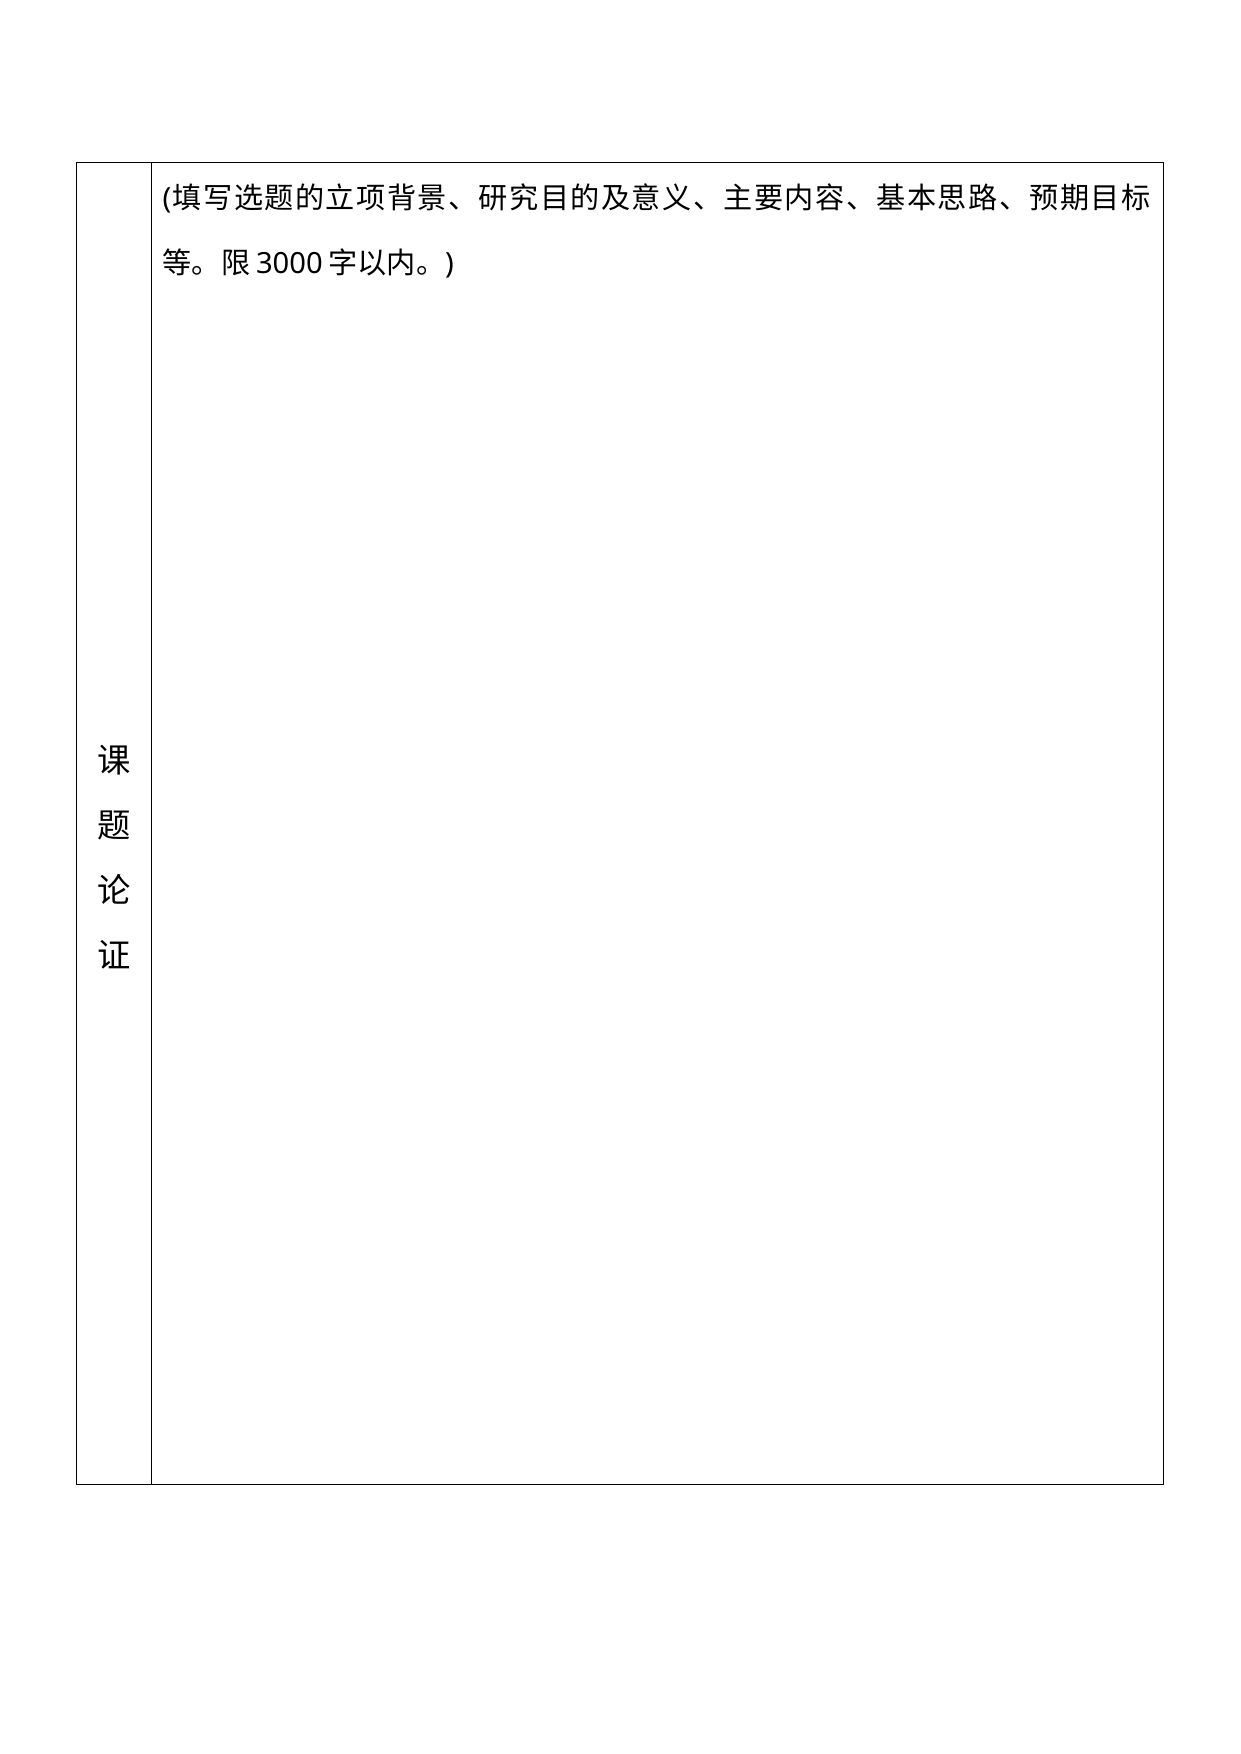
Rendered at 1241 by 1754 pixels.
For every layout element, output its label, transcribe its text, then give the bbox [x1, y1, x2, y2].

table_header 课题论证 [77, 163, 151, 1483]
table_header (填写选题的立项背景、研究目的及意义、主要内容、基本思路、预期目标等。限3000字以内。) [152, 163, 1163, 1483]
